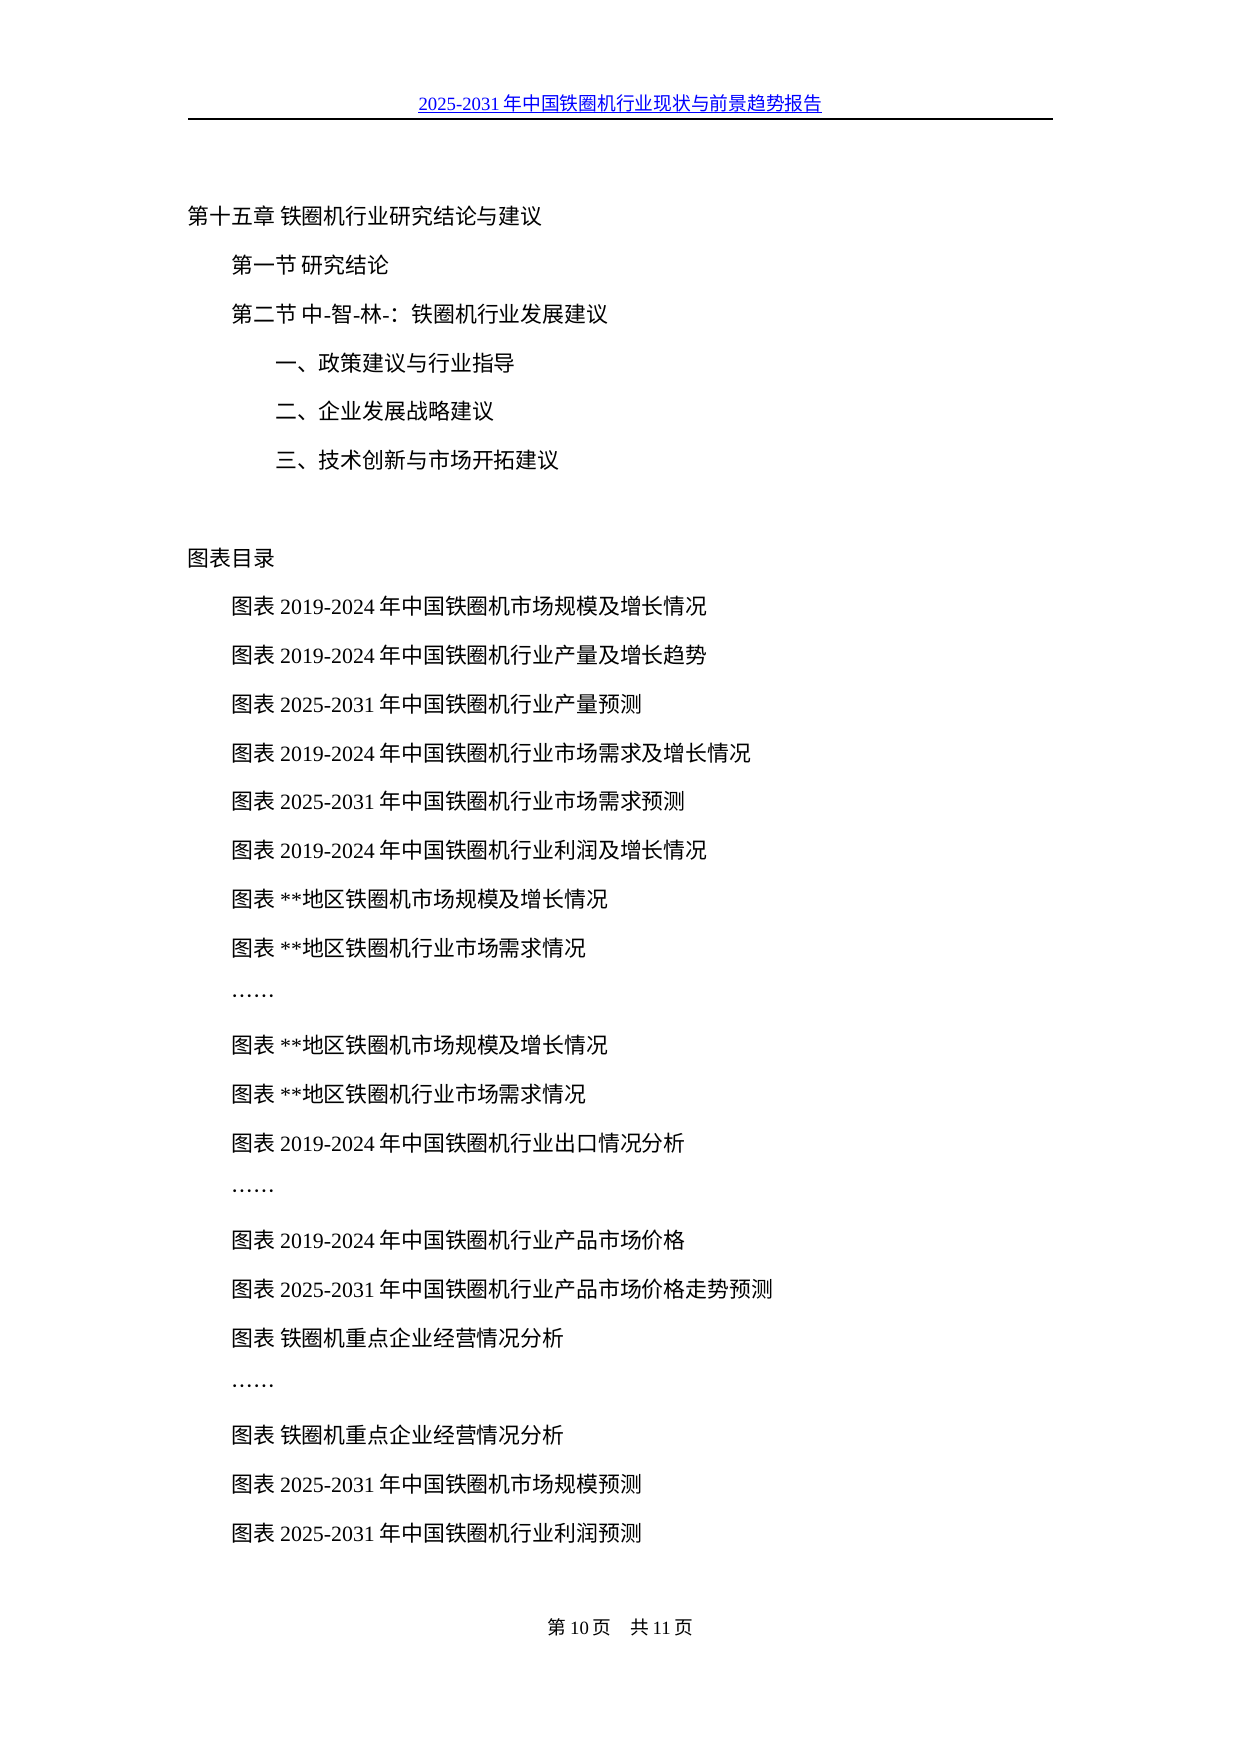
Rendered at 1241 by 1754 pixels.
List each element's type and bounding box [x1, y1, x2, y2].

text [187, 150, 1053, 1548]
